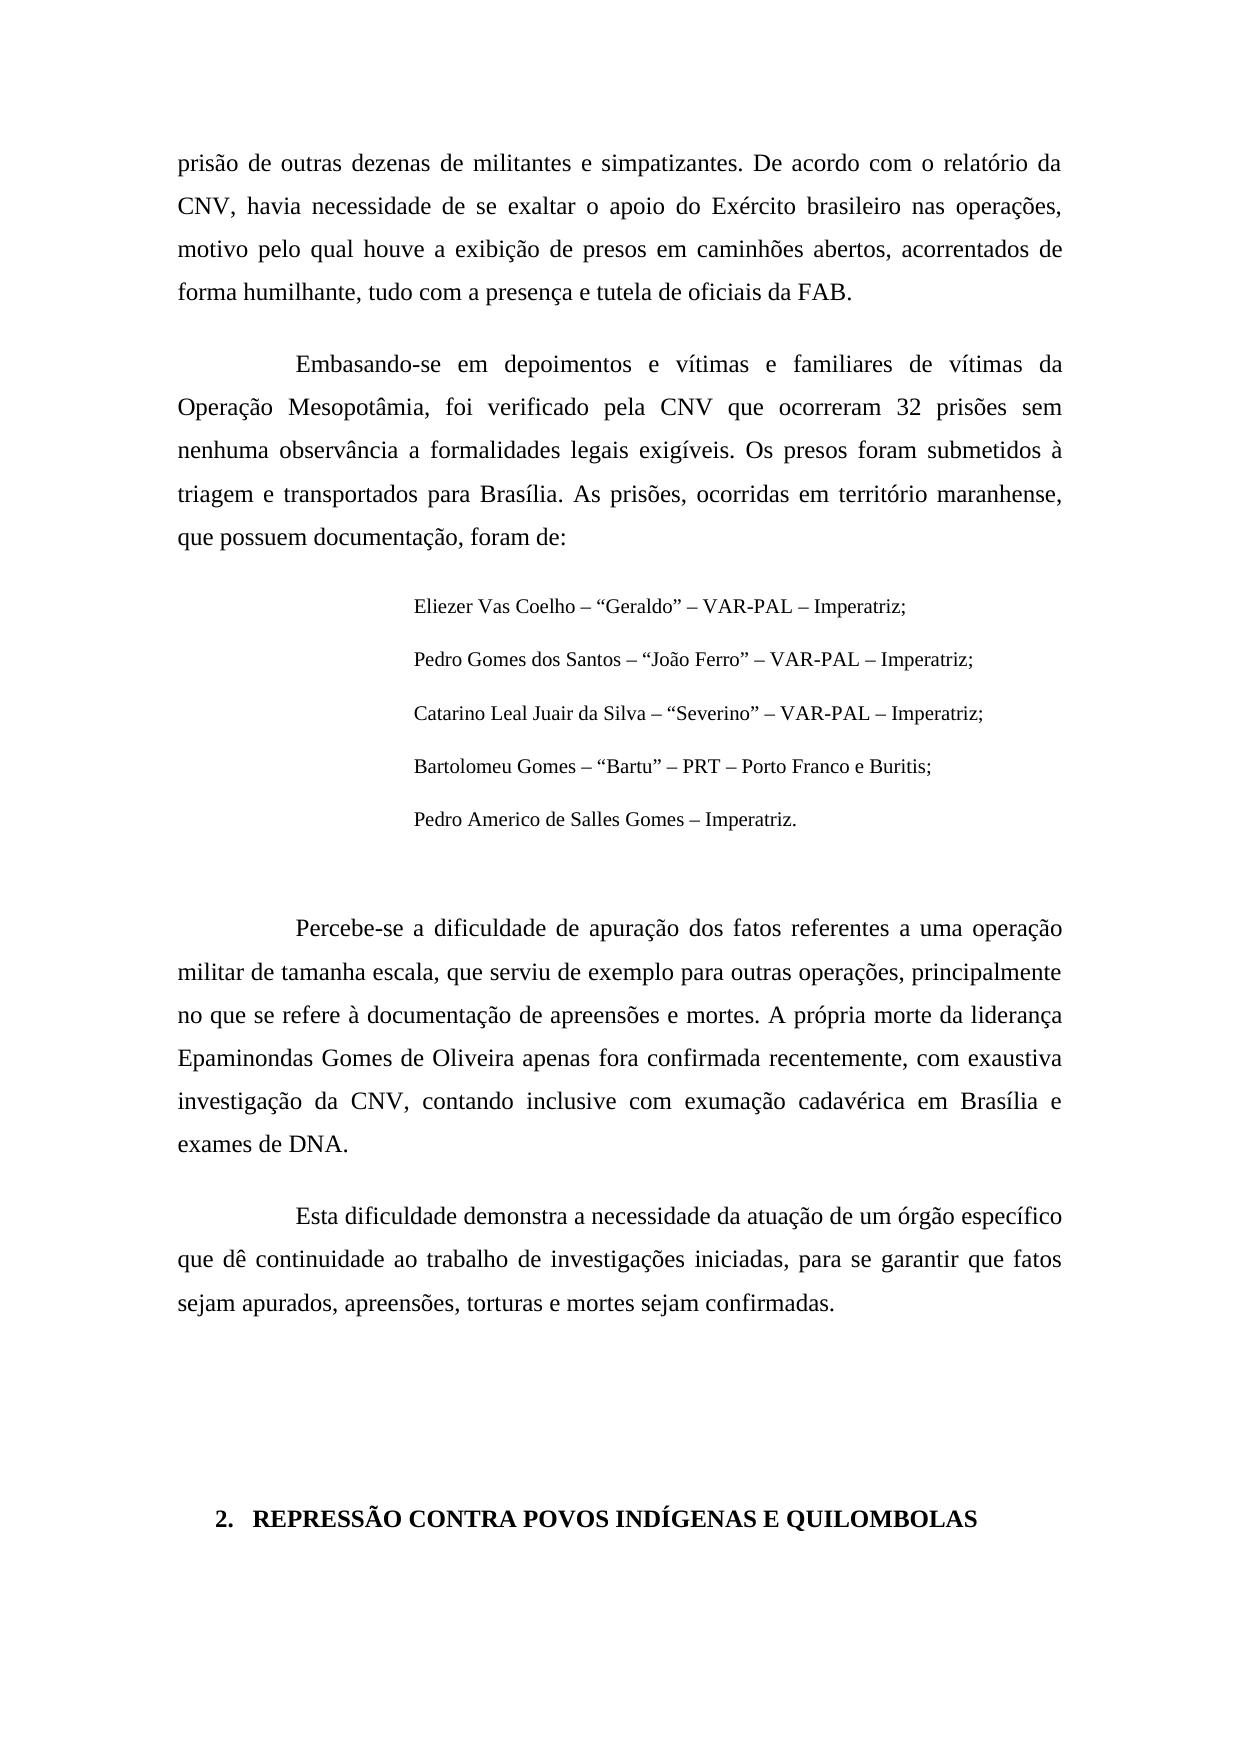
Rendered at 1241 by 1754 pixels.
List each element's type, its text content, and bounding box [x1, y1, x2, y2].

text Percebe-se a dificuldade de apuração dos fatos referentes a uma operação militar de tamanha escala, que serviu de exemplo para outras operações, principalmente no que se refere à documentação de apreensões e mortes. A própria morte da liderança Epaminondas Gomes de Oliveira apenas fora confirmada recentemente, com exaustiva investigação da CNV, contando inclusive com exumação cadavérica em Brasília e exames de DNA. [177, 913, 1063, 1158]
text Pedro Americo de Salles Gomes – Imperatriz. [413, 807, 1063, 831]
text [177, 148, 1063, 306]
text Catarino Leal Juair da Silva – “Severino” – VAR-PAL – Imperatriz; [413, 701, 1063, 724]
text Bartolomeu Gomes – “Bartu” – PRT – Porto Franco e Buritis; [413, 754, 1063, 778]
text Eliezer Vas Coelho – “Geraldo” – VAR-PAL – Imperatriz; [413, 594, 1063, 618]
list REPRESSÃO CONTRA POVOS INDÍGENAS E QUILOMBOLAS [215, 1504, 1063, 1533]
text Embasando-se em depoimentos e vítimas e familiares de vítimas da Operação Mesopotâmia, foi verificado pela CNV que ocorreram 32 prisões sem nenhuma observância a formalidades legais exigíveis. Os presos foram submetidos à triagem e transportados para Brasília. As prisões, ocorridas em território maranhense, que possuem documentação, foram de: [177, 349, 1063, 551]
text Esta dificuldade demonstra a necessidade da atuação de um órgão específico que dê continuidade ao trabalho de investigações iniciadas, para se garantir que fatos sejam apurados, apreensões, torturas e mortes sejam confirmadas. [177, 1201, 1063, 1316]
text Pedro Gomes dos Santos – “João Ferro” – VAR-PAL – Imperatriz; [413, 647, 1063, 671]
